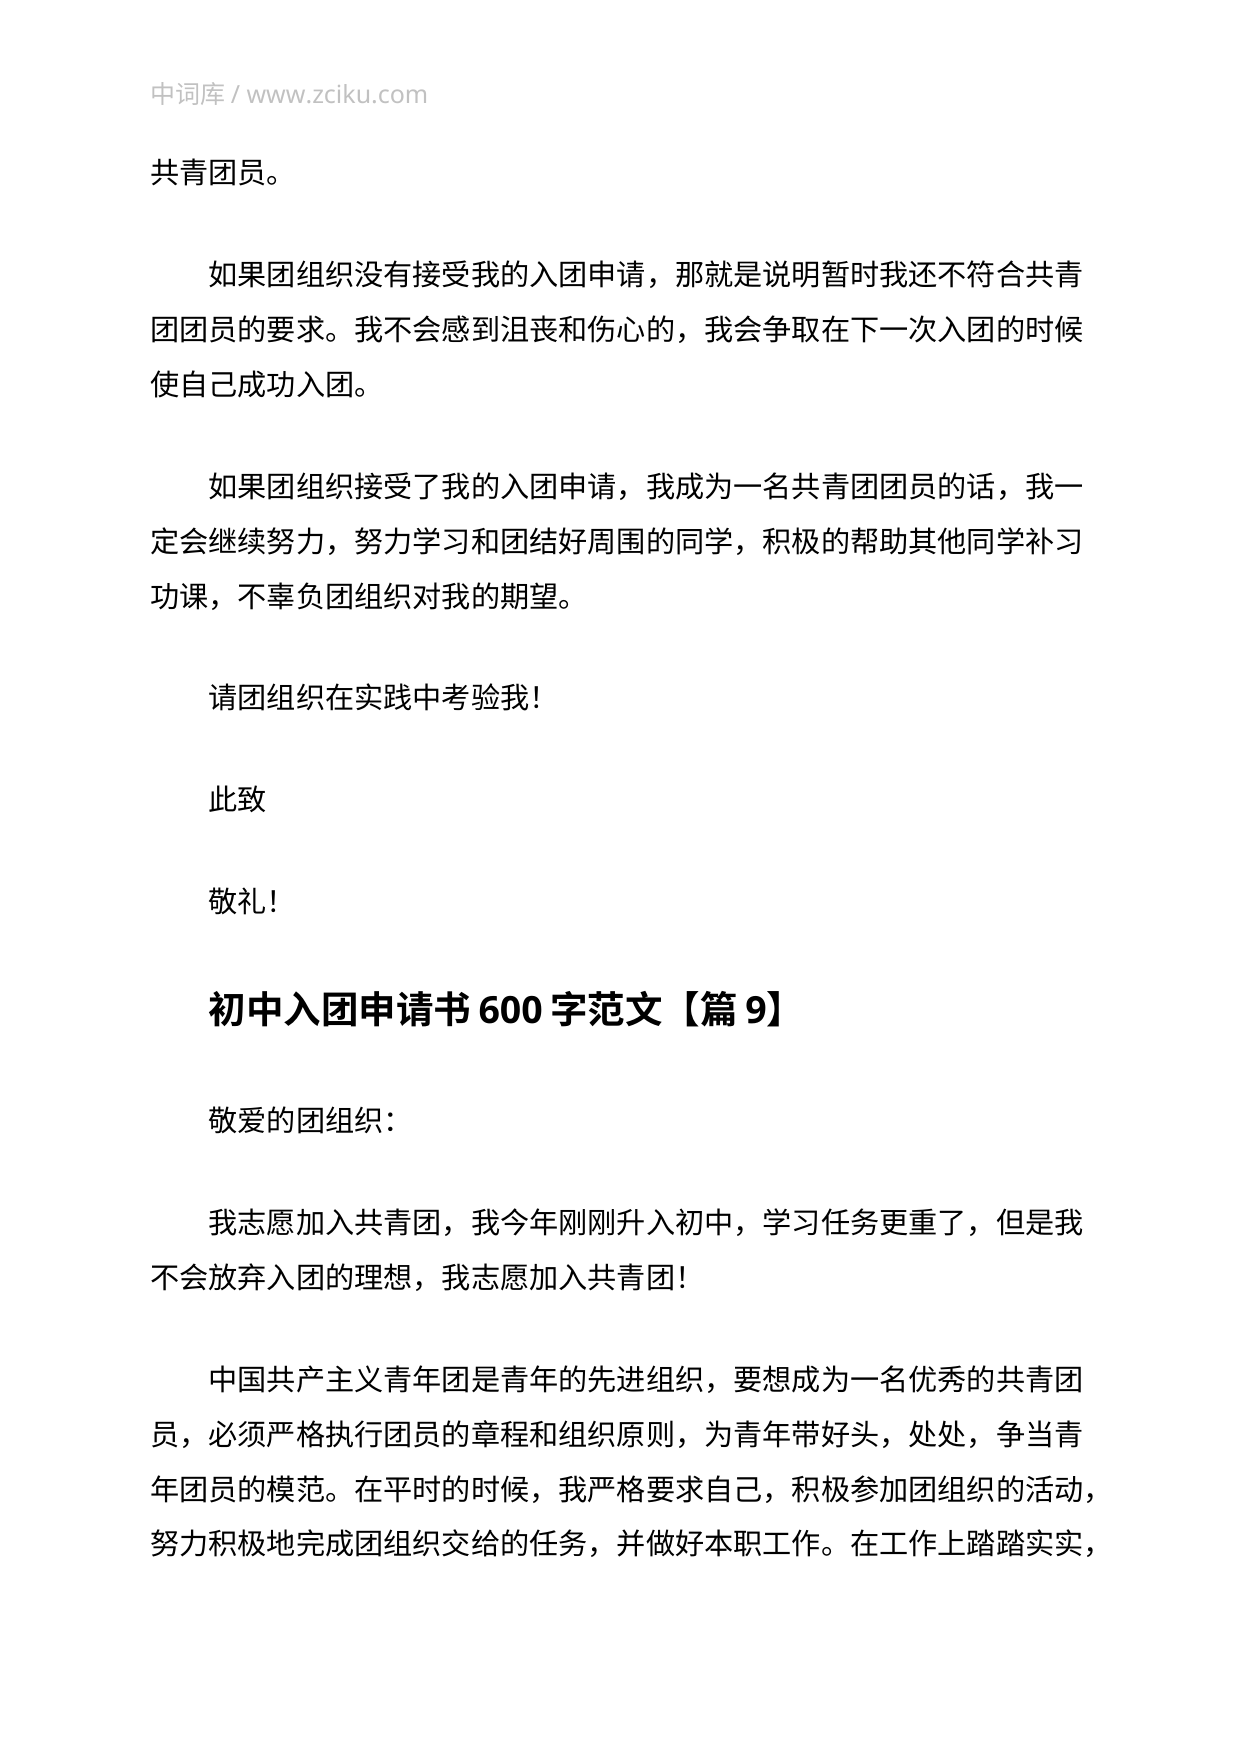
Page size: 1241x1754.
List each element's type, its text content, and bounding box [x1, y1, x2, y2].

text 初中入团申请书600字范文【篇9】 [150, 980, 1090, 1035]
text 此致 [150, 777, 1090, 819]
text 敬爱的团组织： [150, 1098, 1090, 1140]
text 请团组织在实践中考验我！ [150, 675, 1090, 717]
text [150, 150, 1090, 192]
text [150, 1356, 1090, 1563]
text 敬礼！ [150, 878, 1090, 921]
text 如果团组织没有接受我的入团申请，那就是说明暂时我还不符合共青团团员的要求。我不会感到沮丧和伤心的，我会争取在下一次入团的时候使自己成功入团。 [150, 252, 1090, 404]
text 如果团组织接受了我的入团申请，我成为一名共青团团员的话，我一定会继续努力，努力学习和团结好周围的同学，积极的帮助其他同学补习功课，不辜负团组织对我的期望。 [150, 463, 1090, 615]
text 我志愿加入共青团，我今年刚刚升入初中，学习任务更重了，但是我不会放弃入团的理想，我志愿加入共青团！ [150, 1199, 1090, 1297]
